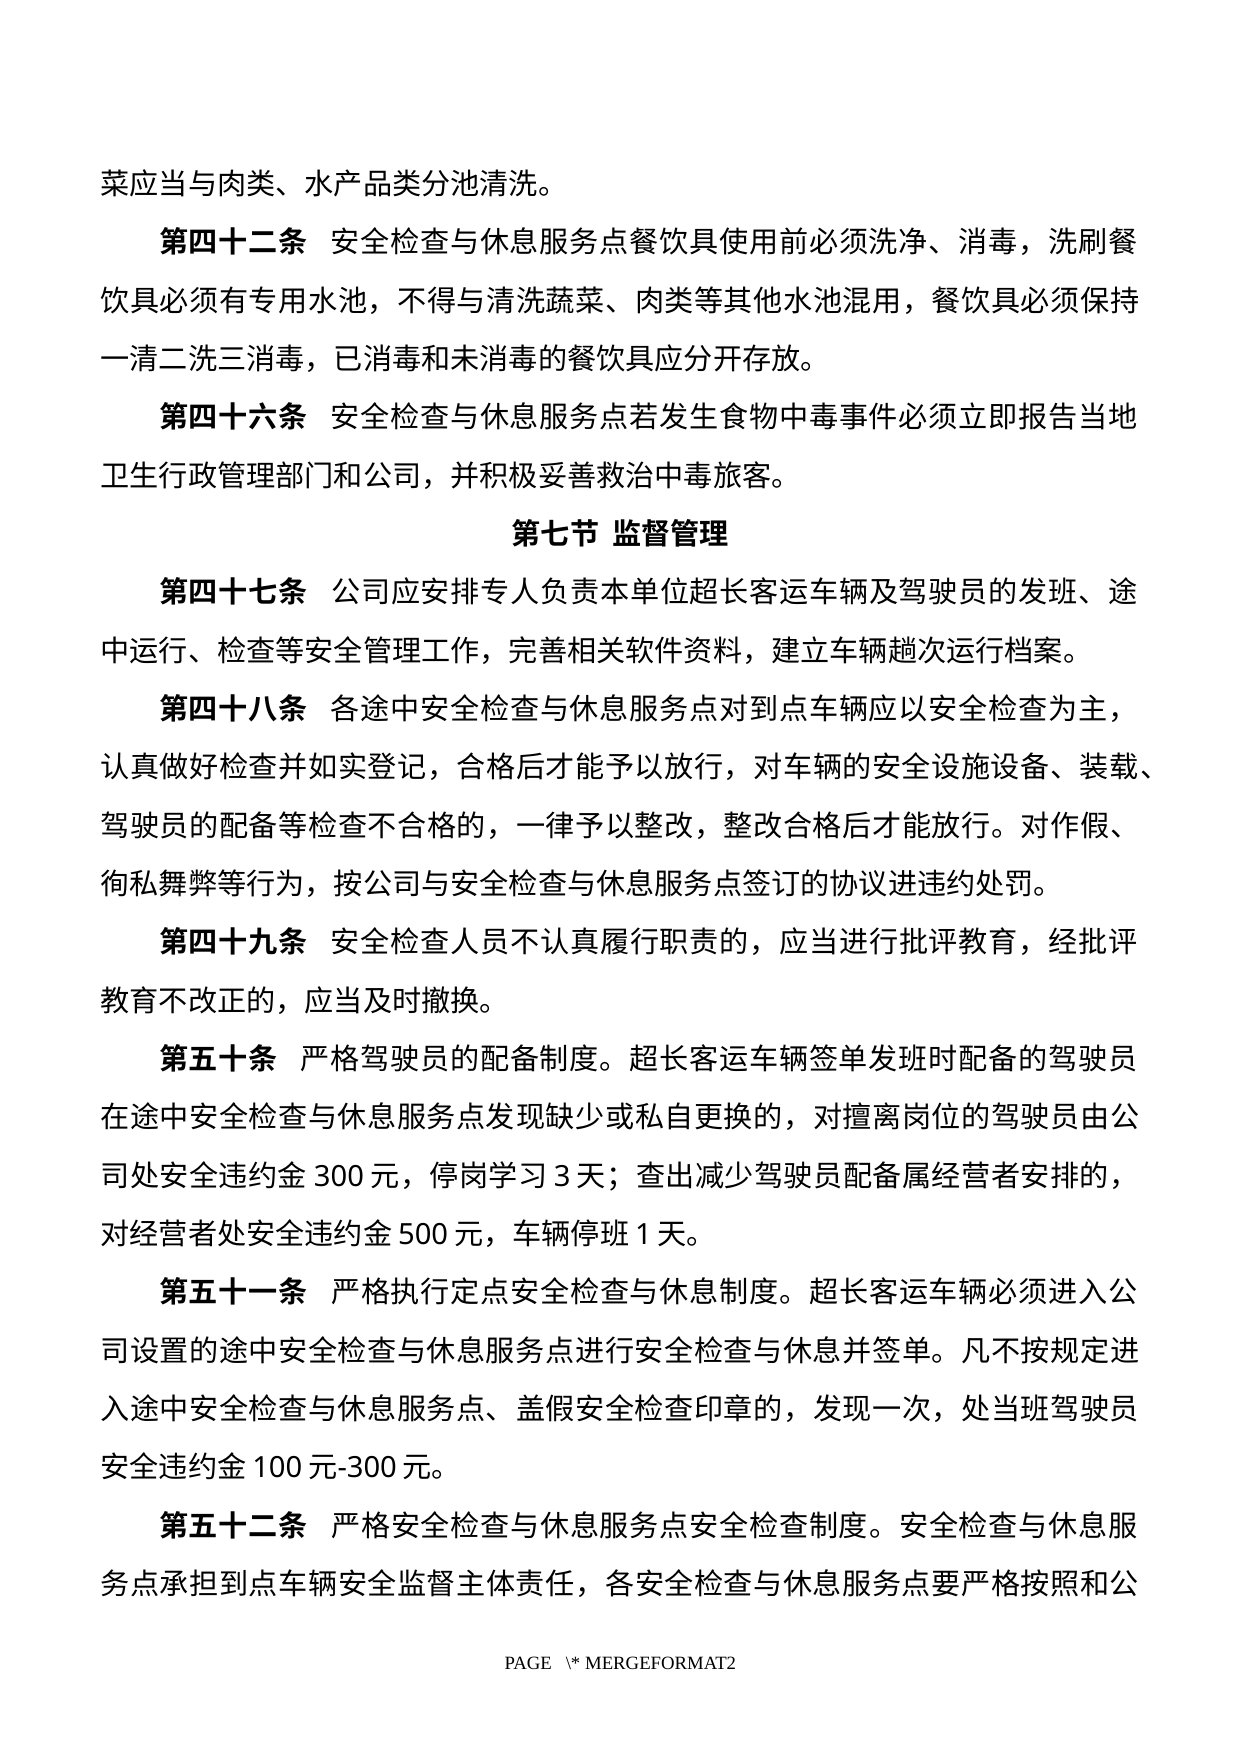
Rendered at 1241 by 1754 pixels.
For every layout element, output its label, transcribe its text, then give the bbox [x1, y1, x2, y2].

text 第五十条 严格驾驶员的配备制度。超长客运车辆签单发班时配备的驾驶员在途中安全检查与休息服务点发现缺少或私自更换的，对擅离岗位的驾驶员由公司处安全违约金300元，停岗学习3天；查出减少驾驶员配备属经营者安排的，对经营者处安全违约金500元，车辆停班1天。 [100, 1023, 1140, 1256]
text 第五十一条 严格执行定点安全检查与休息制度。超长客运车辆必须进入公司设置的途中安全检查与休息服务点进行安全检查与休息并签单。凡不按规定进入途中安全检查与休息服务点、盖假安全检查印章的，发现一次，处当班驾驶员安全违约金100元-300元。 [100, 1256, 1140, 1489]
subtitle 第七节 监督管理 [100, 498, 1140, 556]
text 第四十二条 安全检查与休息服务点餐饮具使用前必须洗净、消毒，洗刷餐饮具必须有专用水池，不得与清洗蔬菜、肉类等其他水池混用，餐饮具必须保持一清二洗三消毒，已消毒和未消毒的餐饮具应分开存放。 [100, 206, 1140, 381]
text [100, 1489, 1140, 1606]
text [100, 148, 1140, 206]
text 第四十九条 安全检查人员不认真履行职责的，应当进行批评教育，经批评教育不改正的，应当及时撤换。 [100, 906, 1140, 1023]
text 第四十八条 各途中安全检查与休息服务点对到点车辆应以安全检查为主，认真做好检查并如实登记，合格后才能予以放行，对车辆的安全设施设备、装载、驾驶员的配备等检查不合格的，一律予以整改，整改合格后才能放行。对作假、徇私舞弊等行为，按公司与安全检查与休息服务点签订的协议进违约处罚。 [100, 673, 1140, 906]
text 第四十六条 安全检查与休息服务点若发生食物中毒事件必须立即报告当地卫生行政管理部门和公司，并积极妥善救治中毒旅客。 [100, 381, 1140, 498]
text 第四十七条 公司应安排专人负责本单位超长客运车辆及驾驶员的发班、途中运行、检查等安全管理工作，完善相关软件资料，建立车辆趟次运行档案。 [100, 556, 1140, 673]
